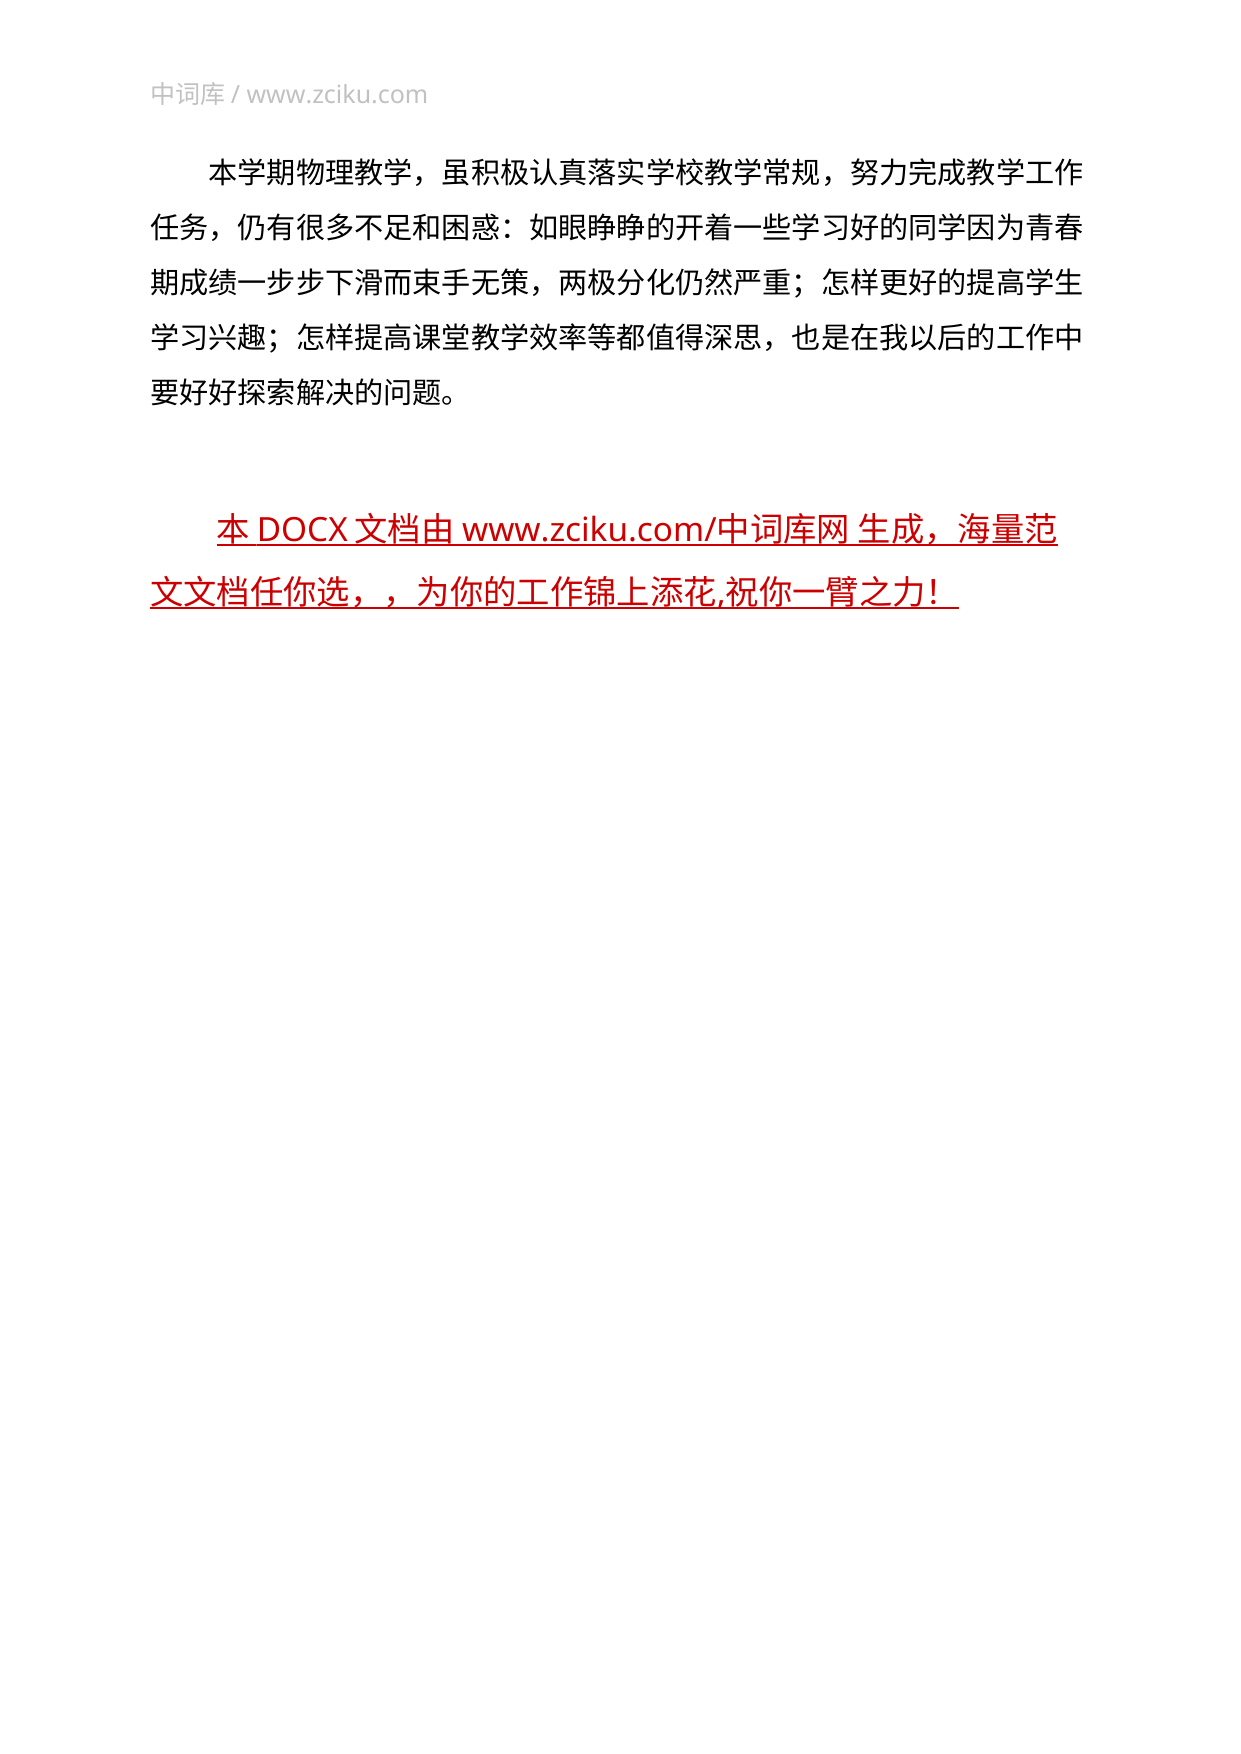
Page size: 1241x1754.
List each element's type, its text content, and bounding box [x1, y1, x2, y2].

text 本学期物理教学，虽积极认真落实学校教学常规，努力完成教学工作任务，仍有很多不足和困惑：如眼睁睁的开着一些学习好的同学因为青春期成绩一步步下滑而束手无策，两极分化仍然严重；怎样更好的提高学生学习兴趣；怎样提高课堂教学效率等都值得深思，也是在我以后的工作中要好好探索解决的问题。 [150, 150, 1090, 412]
text 本DOCX文档由 www.zciku.com/中词库网 生成，海量范文文档任你选，，为你的工作锦上添花,祝你一臂之力！ [150, 503, 1090, 614]
